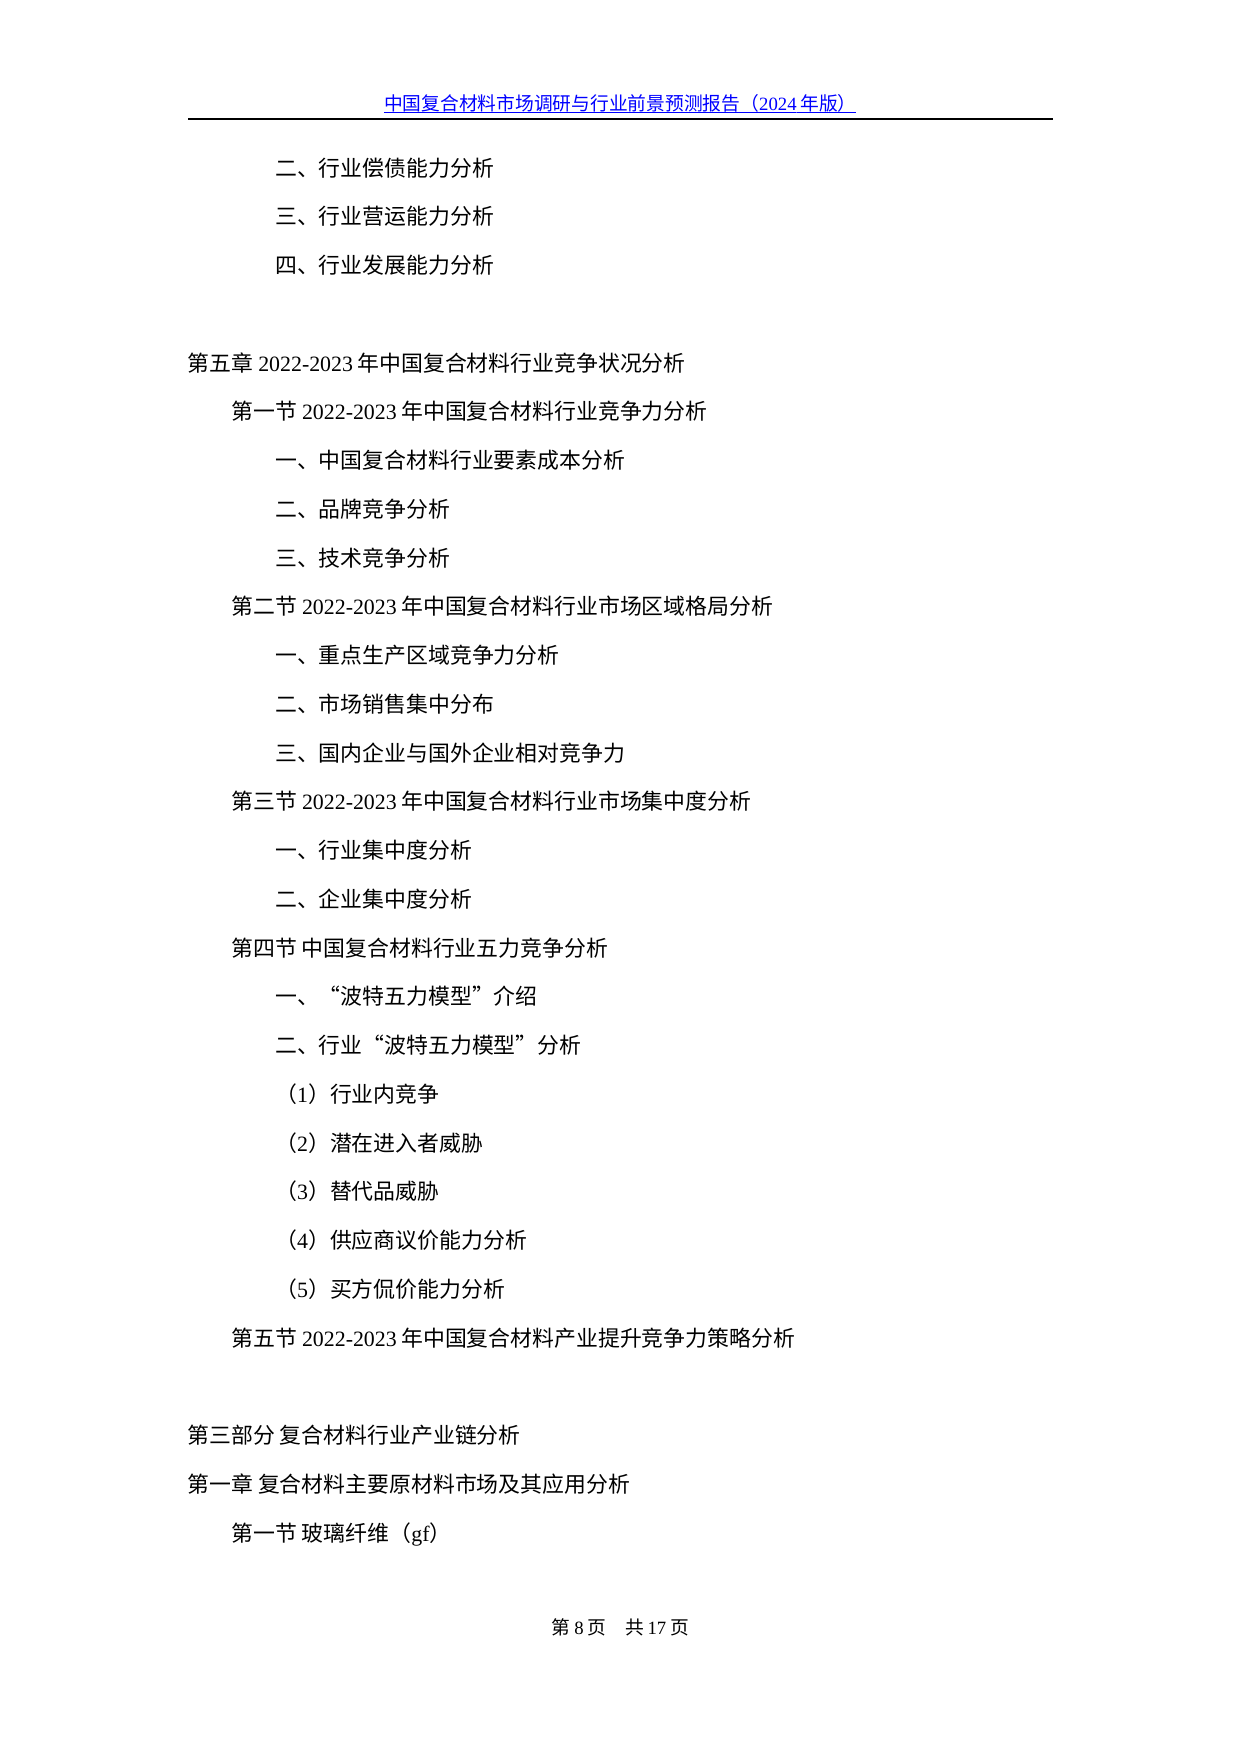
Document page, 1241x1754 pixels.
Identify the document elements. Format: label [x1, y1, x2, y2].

text [187, 150, 1053, 1548]
